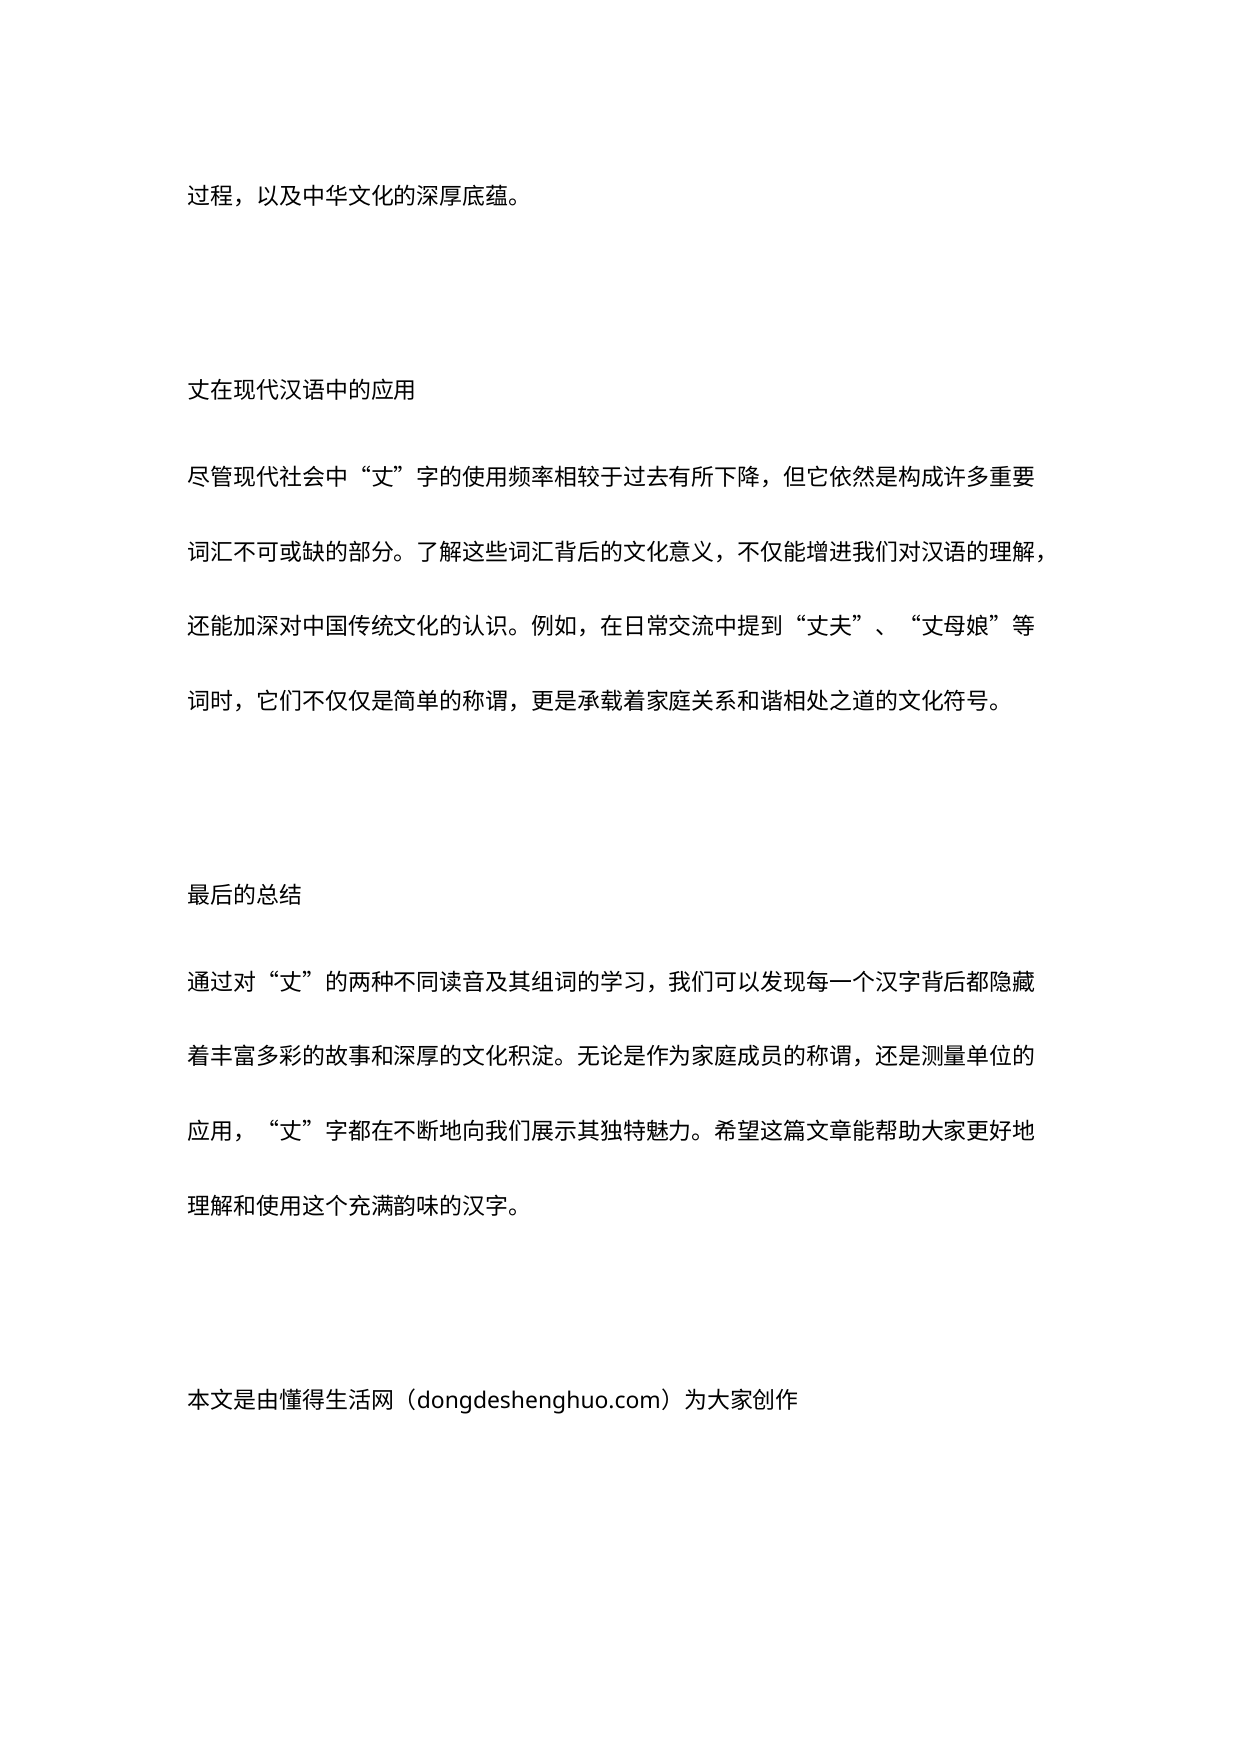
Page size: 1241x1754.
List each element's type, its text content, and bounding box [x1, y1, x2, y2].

text 丈在现代汉语中的应用 [187, 356, 1053, 421]
text 本文是由懂得生活网（dongdeshenghuo.com）为大家创作 [187, 1366, 1053, 1431]
text 通过对“丈”的两种不同读音及其组词的学习，我们可以发现每一个汉字背后都隐藏着丰富多彩的故事和深厚的文化积淀。无论是作为家庭成员的称谓，还是测量单位的应用，“丈”字都在不断地向我们展示其独特魅力。希望这篇文章能帮助大家更好地理解和使用这个充满韵味的汉字。 [187, 948, 1053, 1237]
text 最后的总结 [187, 861, 1053, 926]
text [187, 162, 1053, 227]
text 尽管现代社会中“丈”字的使用频率相较于过去有所下降，但它依然是构成许多重要词汇不可或缺的部分。了解这些词汇背后的文化意义，不仅能增进我们对汉语的理解，还能加深对中国传统文化的认识。例如，在日常交流中提到“丈夫”、“丈母娘”等词时，它们不仅仅是简单的称谓，更是承载着家庭关系和谐相处之道的文化符号。 [187, 443, 1053, 732]
